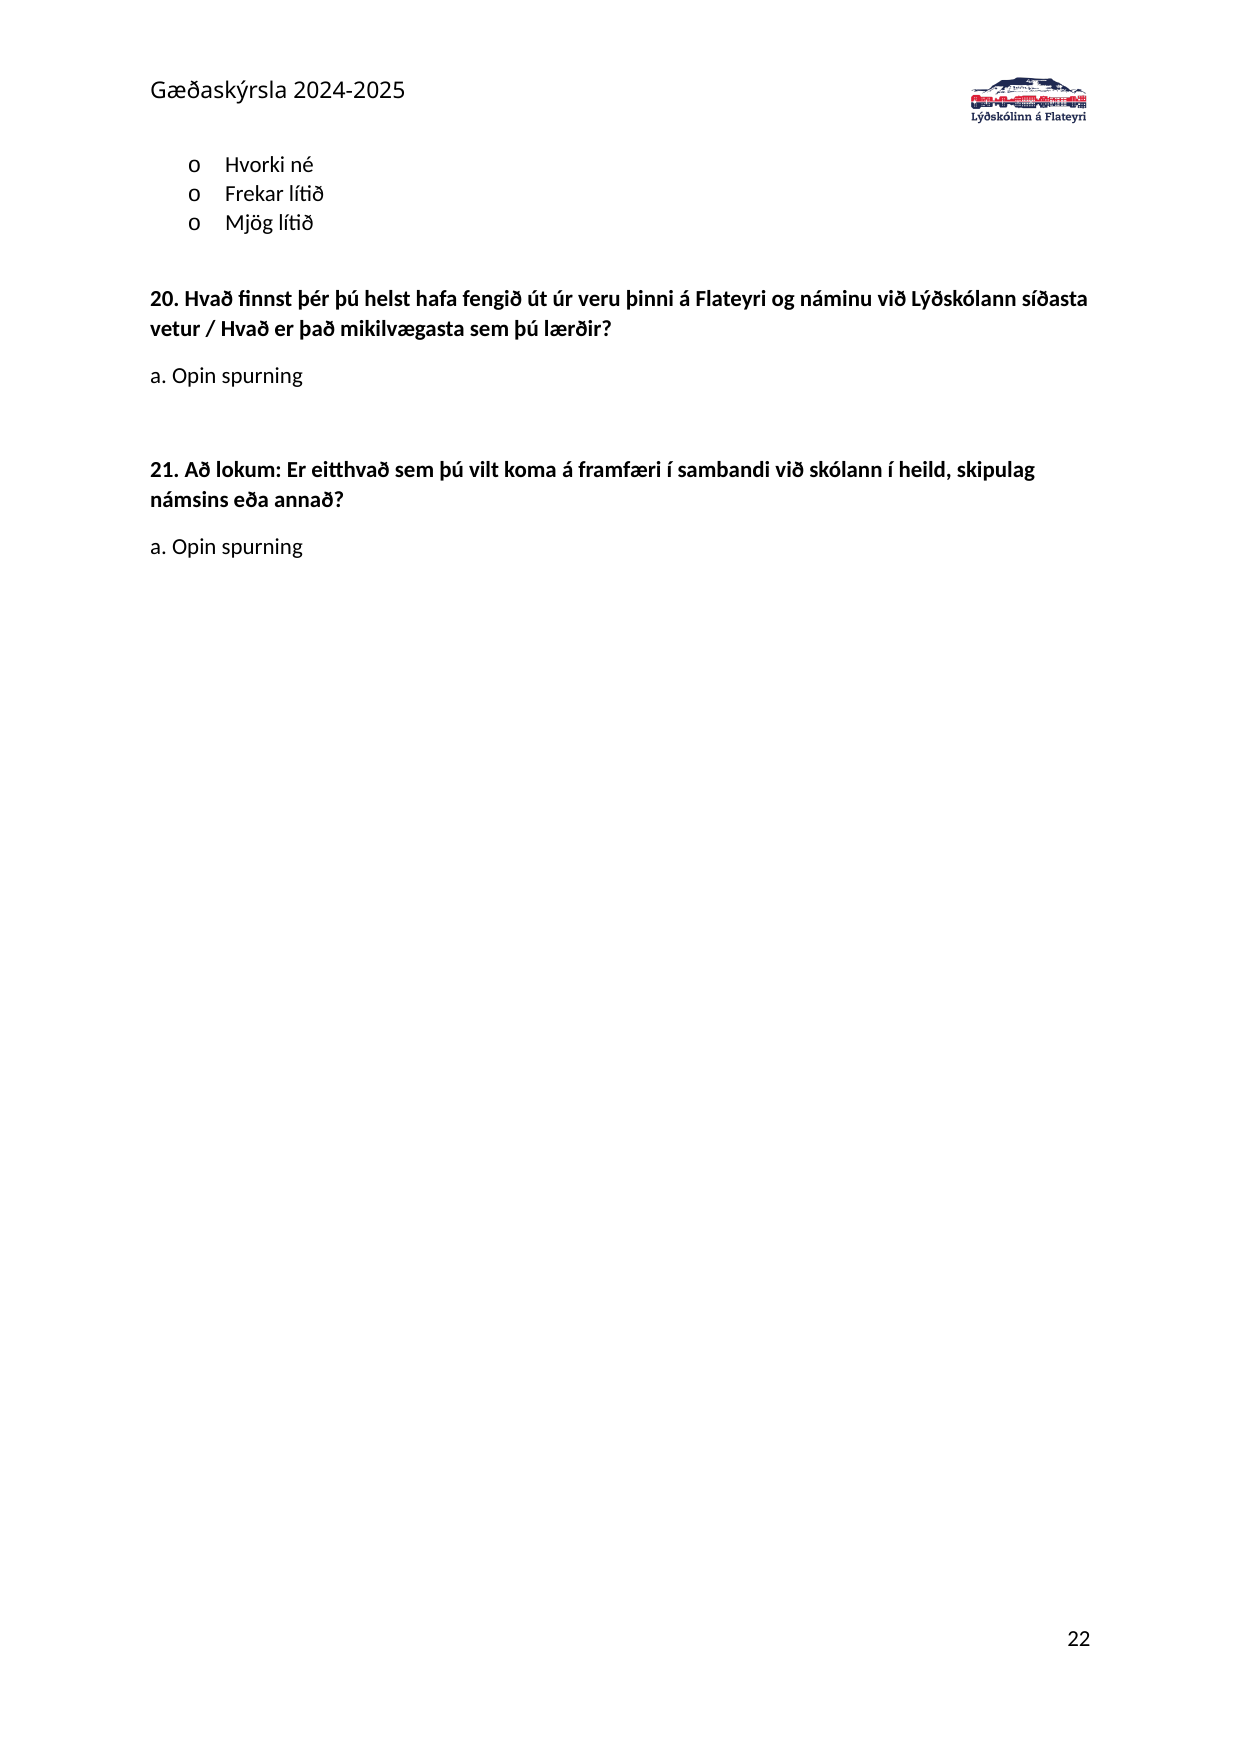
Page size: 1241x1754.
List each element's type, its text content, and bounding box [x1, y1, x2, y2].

text 21. Að lokum: Er eitthvað sem þú vilt koma á framfæri í sambandi við skólann í heild, skipulag námsins eða annað? [150, 455, 1090, 513]
text a. Opin spurning [150, 532, 1090, 560]
text a. Opin spurning [150, 361, 1090, 389]
list Frekar lítið [187, 179, 1090, 208]
picture [967, 74, 1087, 124]
list Hvorki né [187, 150, 1090, 179]
text 20. Hvað finnst þér þú helst hafa fengið út úr veru þinni á Flateyri og náminu við Lýðskólann síðasta vetur / Hvað er það mikilvægasta sem þú lærðir? [150, 284, 1090, 343]
list Mjög lítið [187, 208, 1090, 237]
